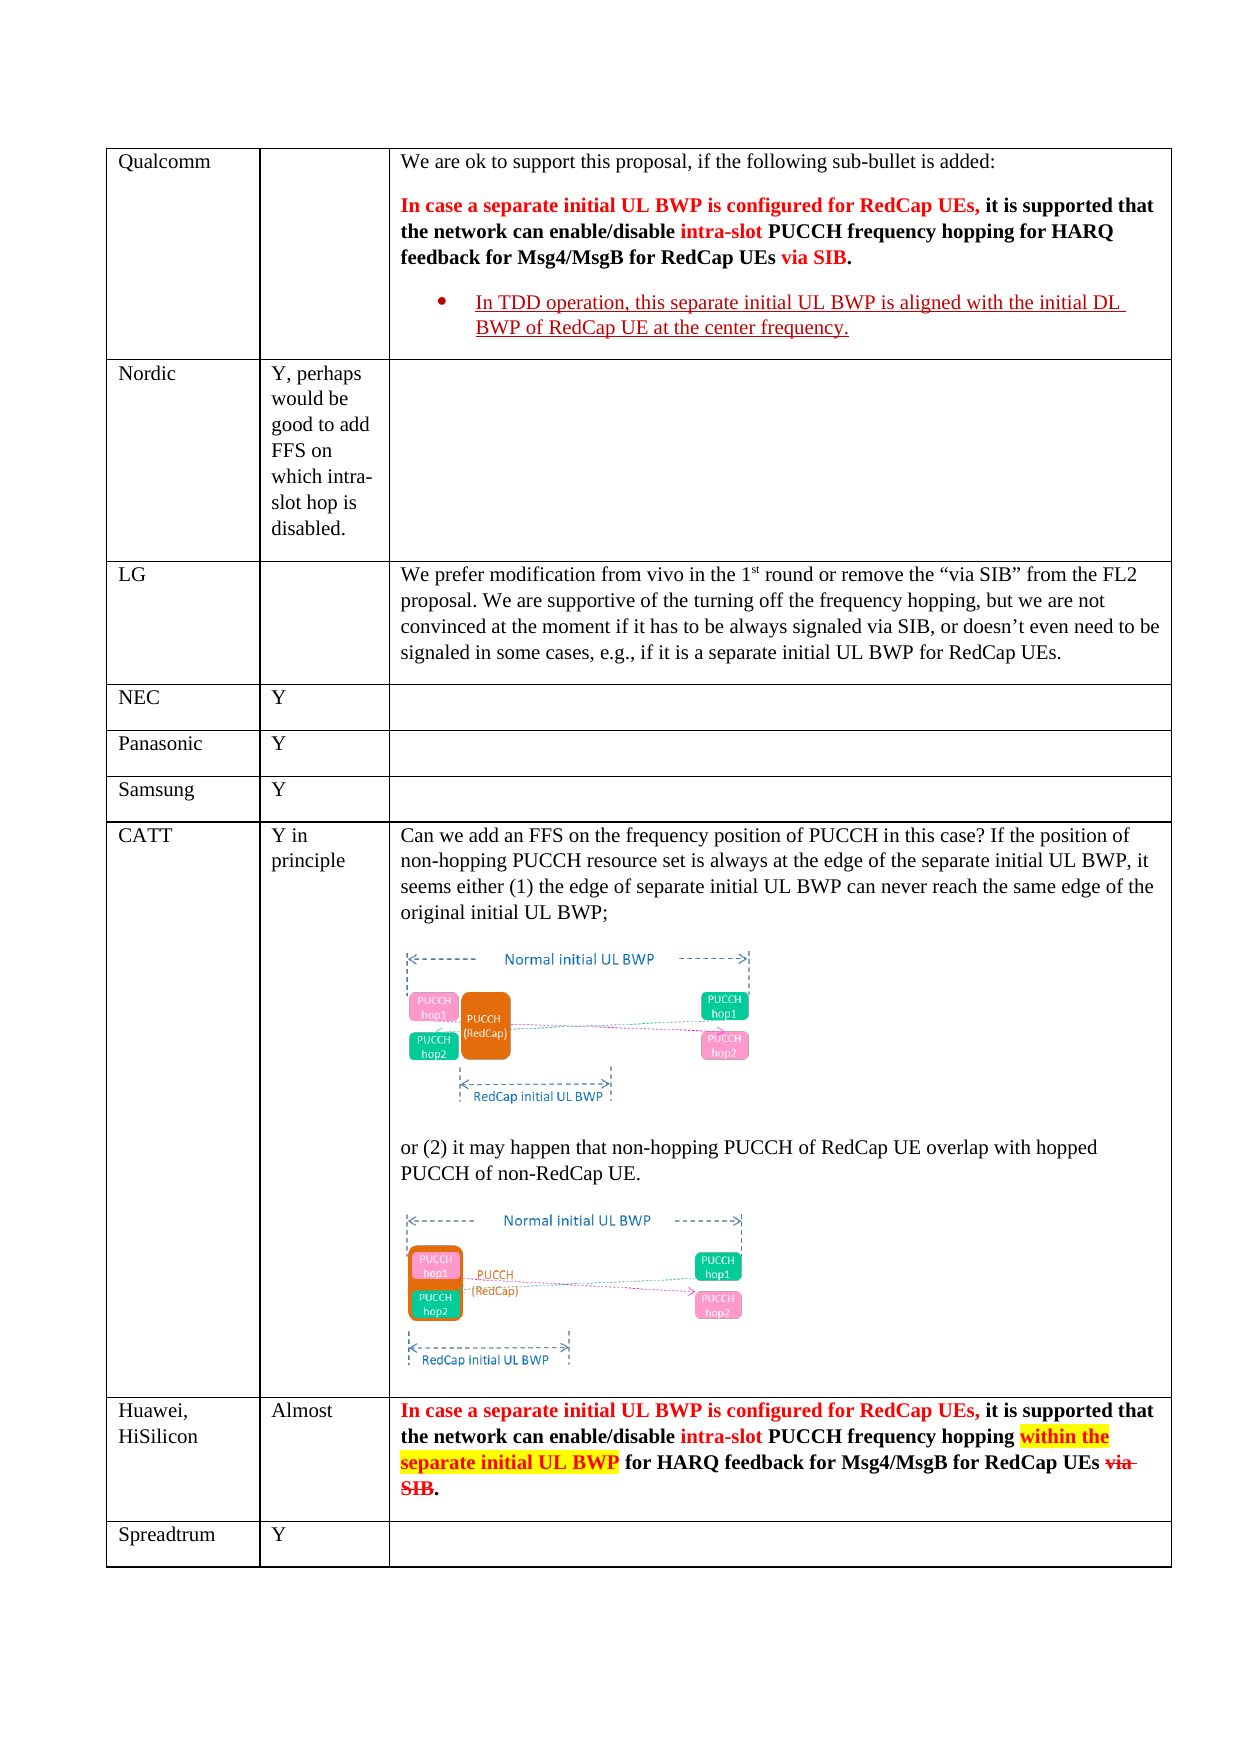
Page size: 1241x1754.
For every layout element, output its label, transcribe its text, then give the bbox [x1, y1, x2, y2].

table_cell [261, 562, 389, 684]
table_cell LG [107, 562, 259, 684]
picture [400, 945, 755, 1114]
table_cell Y, perhaps would be good to add FFS on which intra-slot hop is disabled. [261, 360, 389, 561]
table_cell [390, 731, 1171, 776]
table_cell CATT [107, 823, 259, 1397]
table_cell We prefer modification from vivo in the 1st round or remove the “via SIB” from the FL2 proposal. We are supportive of the turning off the frequency hopping, but we are not convinced at the moment if it has to be always signaled via SIB, or doesn’t even need to be signaled in some cases, e.g., if it is a separate initial UL BWP for RedCap UEs. [390, 562, 1171, 684]
table_cell Y [261, 777, 389, 821]
table_cell Samsung [107, 777, 259, 821]
table_cell Panasonic [107, 731, 259, 776]
table_cell We are ok to support this proposal, if the following sub-bullet is added: In case a separate initial UL BWP is configured for RedCap UEs, it is supported that the network can enable/disable intra-slot PUCCH frequency hopping for HARQ feedback for Msg4/MsgB for RedCap UEs via SIB. In TDD operation, this separate initial UL BWP is aligned with the initial DL BWP of RedCap UE at the center frequency. [390, 149, 1171, 359]
table_cell Can we add an FFS on the frequency position of PUCCH in this case? If the position of non-hopping PUCCH resource set is always at the edge of the separate initial UL BWP, it seems either (1) the edge of separate initial UL BWP can never reach the same edge of the original initial UL BWP; or (2) it may happen that non-hopping PUCCH of RedCap UE overlap with hopped PUCCH of non-RedCap UE. [390, 823, 1171, 1397]
table_cell NEC [107, 685, 259, 730]
table_cell In case a separate initial UL BWP is configured for RedCap UEs, it is supported that the network can enable/disable intra-slot PUCCH frequency hopping within the separate initial UL BWP for HARQ feedback for Msg4/MsgB for RedCap UEs via SIB. [390, 1398, 1171, 1521]
table_cell [390, 685, 1171, 730]
table_cell [261, 149, 389, 359]
table_cell Y [261, 685, 389, 730]
table_cell [390, 1522, 1171, 1566]
table_cell Y [261, 1522, 389, 1566]
table_cell Almost [261, 1398, 389, 1521]
table_cell [390, 360, 1171, 561]
table_cell Nordic [107, 360, 259, 561]
table_cell Spreadtrum [107, 1522, 259, 1566]
table_cell [390, 777, 1171, 821]
table_cell Qualcomm [107, 149, 259, 359]
table_cell Y [261, 731, 389, 776]
picture [400, 1205, 749, 1377]
table_cell Y in principle [261, 823, 389, 1397]
table_cell Huawei, HiSilicon [107, 1398, 259, 1521]
